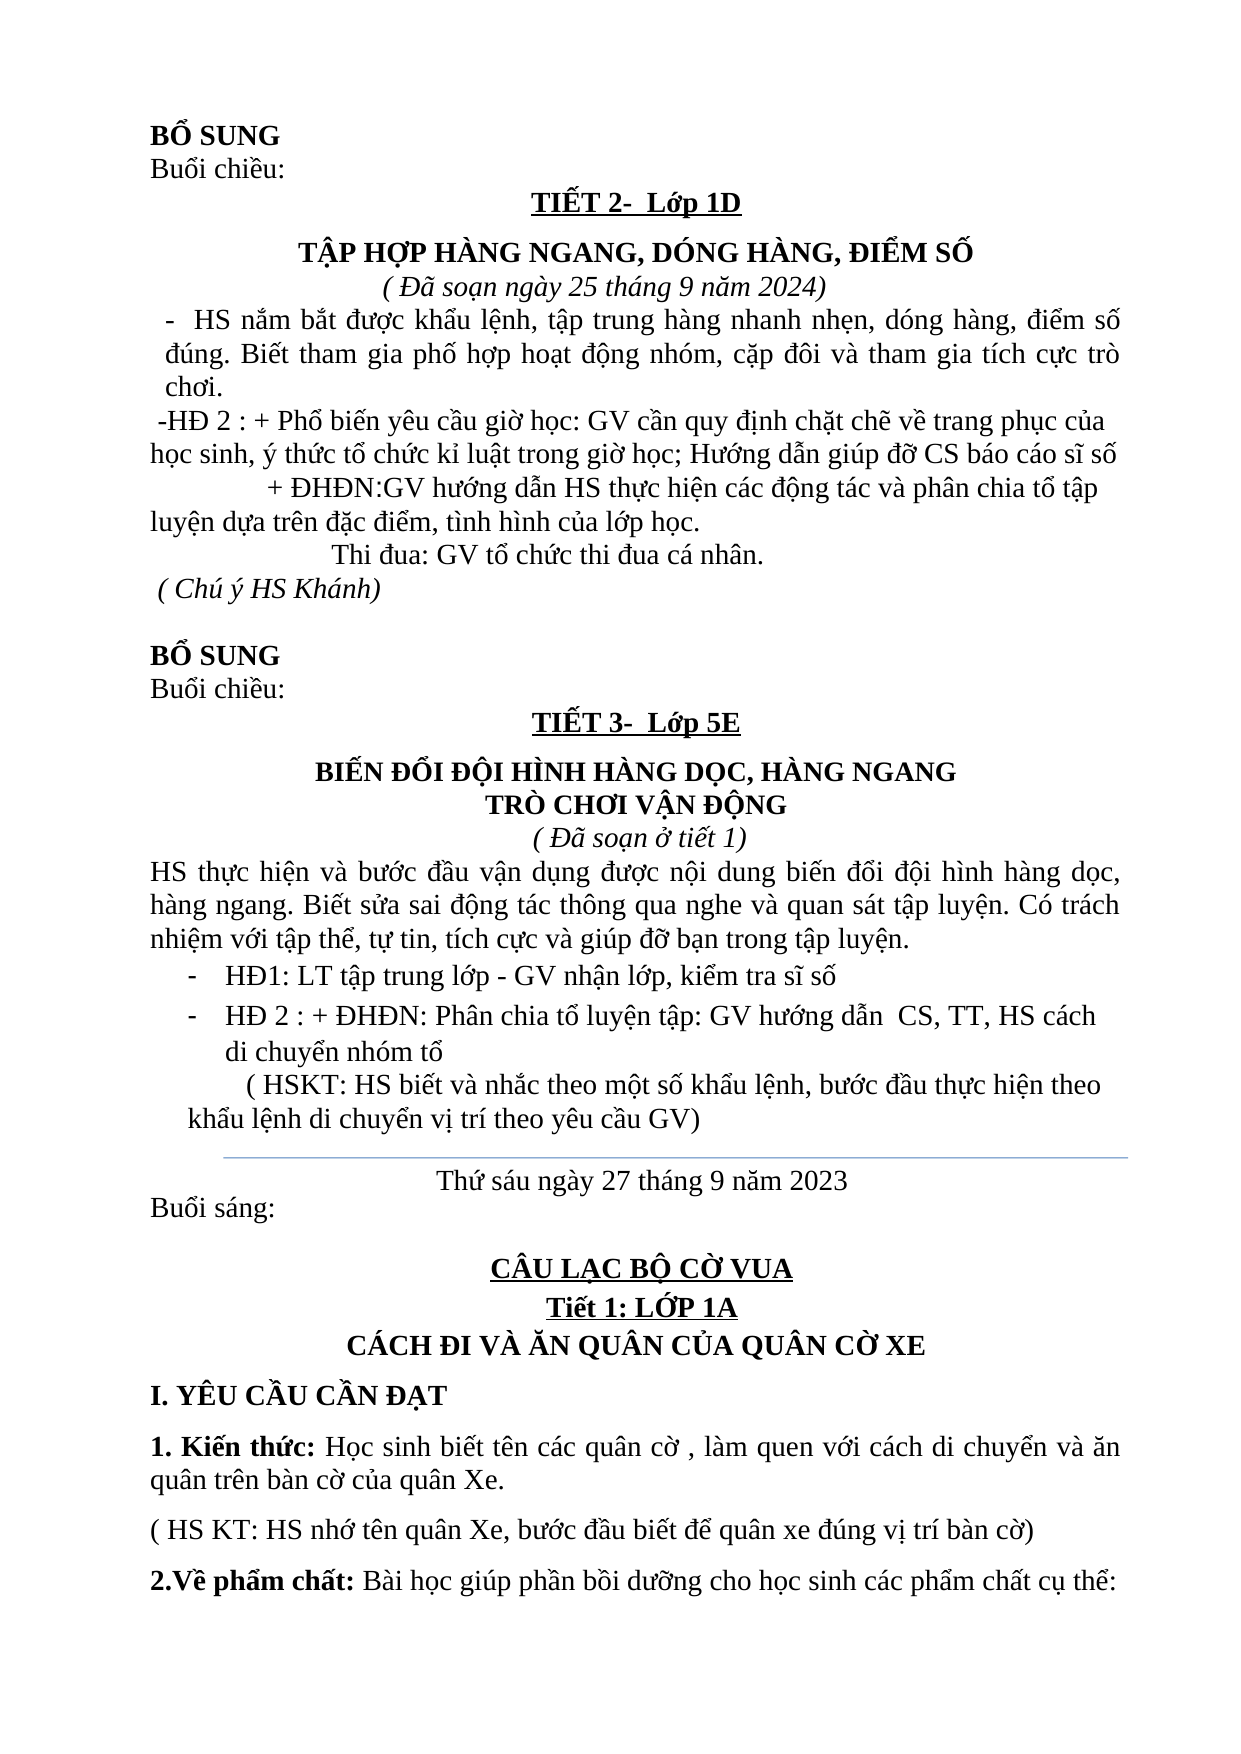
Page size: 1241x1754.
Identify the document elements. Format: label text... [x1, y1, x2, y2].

text TIẾT 3- Lớp 5E [150, 705, 1122, 739]
text Thứ sáu ngày 27 tháng 9 năm 2023 [161, 1168, 1122, 1196]
text CÁCH ĐI VÀ ĂN QUÂN CỦA QUÂN CỜ XE [150, 1328, 1122, 1362]
list Thi đua: GV tổ chức thi đua cá nhân. [331, 537, 1122, 571]
text 1. Kiến thức: Học sinh biết tên các quân cờ , làm quen với cách di chuyển và ăn quân trên bàn cờ của quân Xe. [150, 1429, 1122, 1496]
text ( HSKT: HS biết và nhắc theo một số khẩu lệnh, bước đầu thực hiện theo khẩu lệnh di chuyển vị trí theo yêu cầu GV) [187, 1067, 1122, 1134]
text -HĐ 2 : + Phổ biến yêu cầu giờ học: GV cần quy định chặt chẽ về trang phục của học sinh, ý thức tổ chức kỉ luật trong giờ học; Hướng dẫn giúp đỡ CS báo cáo sĩ số [150, 403, 1122, 470]
text ( Đã soạn ở tiết 1) [150, 820, 1122, 854]
text CÂU LẠC BỘ CỜ VUA [161, 1251, 1122, 1285]
text TẬP HỢP HÀNG NGANG, DÓNG HÀNG, ĐIỂM SỐ [150, 235, 1122, 269]
text BỔ SUNG [150, 118, 1122, 152]
text + ĐHĐN:GV hướng dẫn HS thực hiện các động tác và phân chia tổ tập luyện dựa trên đặc điểm, tình hình của lớp học. [150, 470, 1122, 537]
list HĐ 2 : + ĐHĐN: Phân chia tổ luyện tập: GV hướng dẫn CS, TT, HS cách di chuyển nhóm tổ [187, 994, 1122, 1067]
text TRÒ CHƠI VẬN ĐỘNG [150, 788, 1122, 820]
text ( Chú ý HS Khánh) [150, 571, 1122, 604]
text BIẾN ĐỔI ĐỘI HÌNH HÀNG DỌC, HÀNG NGANG [150, 755, 1122, 788]
text Buổi sáng: [150, 1196, 1122, 1223]
text - HS nắm bắt được khẩu lệnh, tập trung hàng nhanh nhẹn, dóng hàng, điểm số đúng. Biết tham gia phố hợp hoạt động nhóm, cặp đôi và tham gia tích cực trò chơi. [165, 302, 1122, 403]
text TIẾT 2- Lớp 1D [150, 185, 1122, 219]
text Buổi chiều: [150, 152, 1122, 185]
text HS thực hiện và bước đầu vận dụng được nội dung biến đổi đội hình hàng dọc, hàng ngang. Biết sửa sai động tác thông qua nghe và quan sát tập luyện. Có trách nhiệm với tập thể, tự tin, tích cực và giúp đỡ bạn trong tập luyện. [150, 854, 1122, 954]
text BỔ SUNG [150, 638, 1122, 672]
text I. YÊU CẦU CẦN ĐẠT [150, 1378, 1122, 1412]
text Buổi chiều: [150, 672, 1122, 705]
text 2.Về phẩm chất: Bài học giúp phần bồi dưỡng cho học sinh các phẩm chất cụ thể: [150, 1563, 1122, 1596]
list HĐ1: LT tập trung lớp - GV nhận lớp, kiểm tra sĩ số [187, 954, 1122, 994]
text ( Đã soạn ngày 25 tháng 9 năm 2024) [375, 269, 1122, 302]
text ( HS KT: HS nhớ tên quân Xe, bước đầu biết để quân xe đúng vị trí bàn cờ) [150, 1512, 1122, 1546]
text Tiết 1: LỚP 1A [161, 1290, 1122, 1323]
